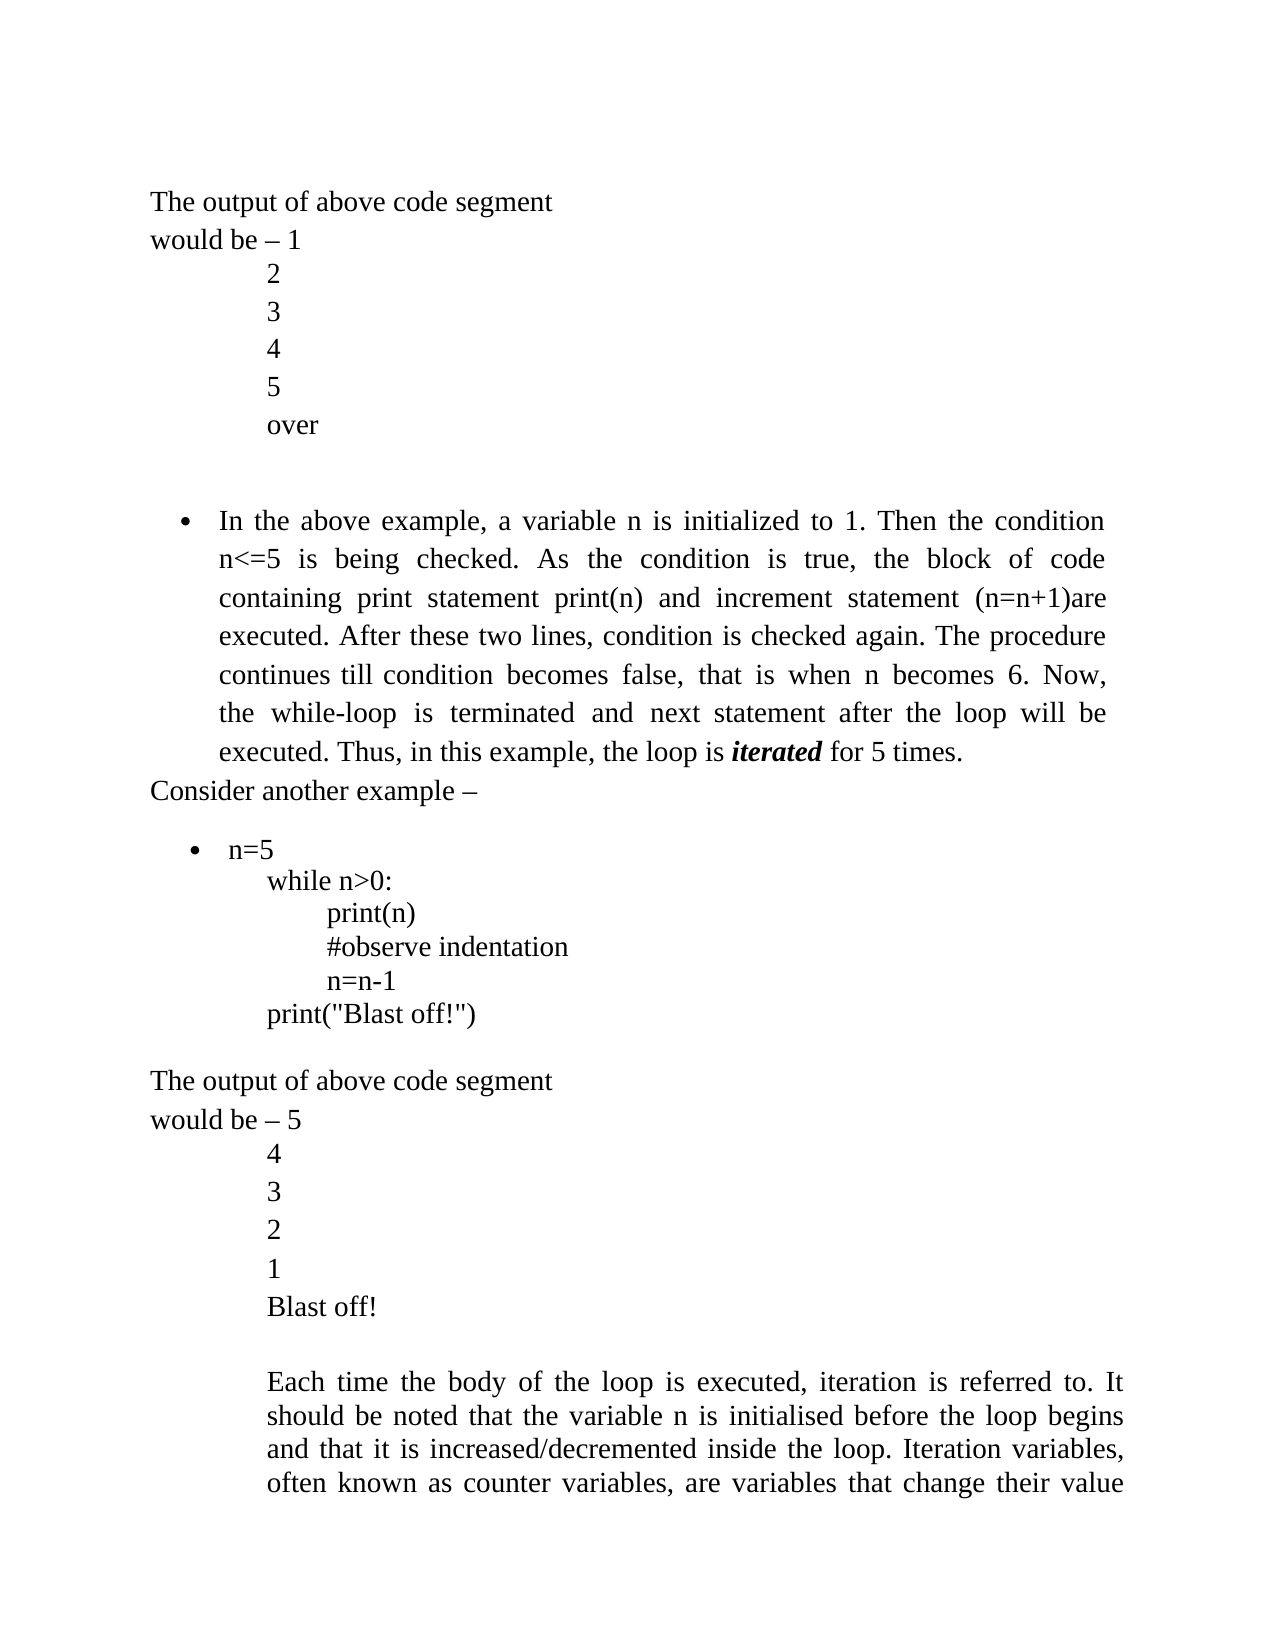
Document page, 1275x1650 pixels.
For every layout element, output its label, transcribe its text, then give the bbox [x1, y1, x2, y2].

text print(n) [327, 896, 582, 929]
text 3 [267, 1174, 1125, 1207]
text 5 [267, 369, 1125, 403]
text 2 [267, 1212, 1125, 1246]
text Consider another example – [150, 773, 1125, 806]
list n=5 [191, 832, 389, 866]
text print("Blast off!") [267, 996, 1125, 1030]
text while n>0: [267, 869, 1125, 896]
text Blast off! [267, 1289, 1125, 1322]
text 4 [267, 332, 1125, 365]
text 3 [267, 294, 1125, 327]
text The output of above code segment would be – 5 [150, 1063, 604, 1136]
text 4 [267, 1141, 1125, 1169]
text 2 [267, 261, 1125, 289]
list In the above example, a variable n is initialized to 1. Then the condition n<=5 is being checked. As the condition is true, the block of code containing print statement print(n) and increment statement (n=n+1)are executed. After these two lines, condition is checked again. The procedure continues till condition becomes false, that is when n becomes 6. Now, the while-loop is terminated and next statement after the loop will be executed. Thus, in this example, the loop is iterated for 5 times. [181, 503, 1107, 768]
text #observe indentation n=n-1 [327, 929, 582, 996]
text over [267, 407, 1125, 441]
text The output of above code segment would be – 1 [150, 184, 604, 256]
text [267, 1364, 1125, 1498]
text 1 [267, 1251, 1125, 1284]
